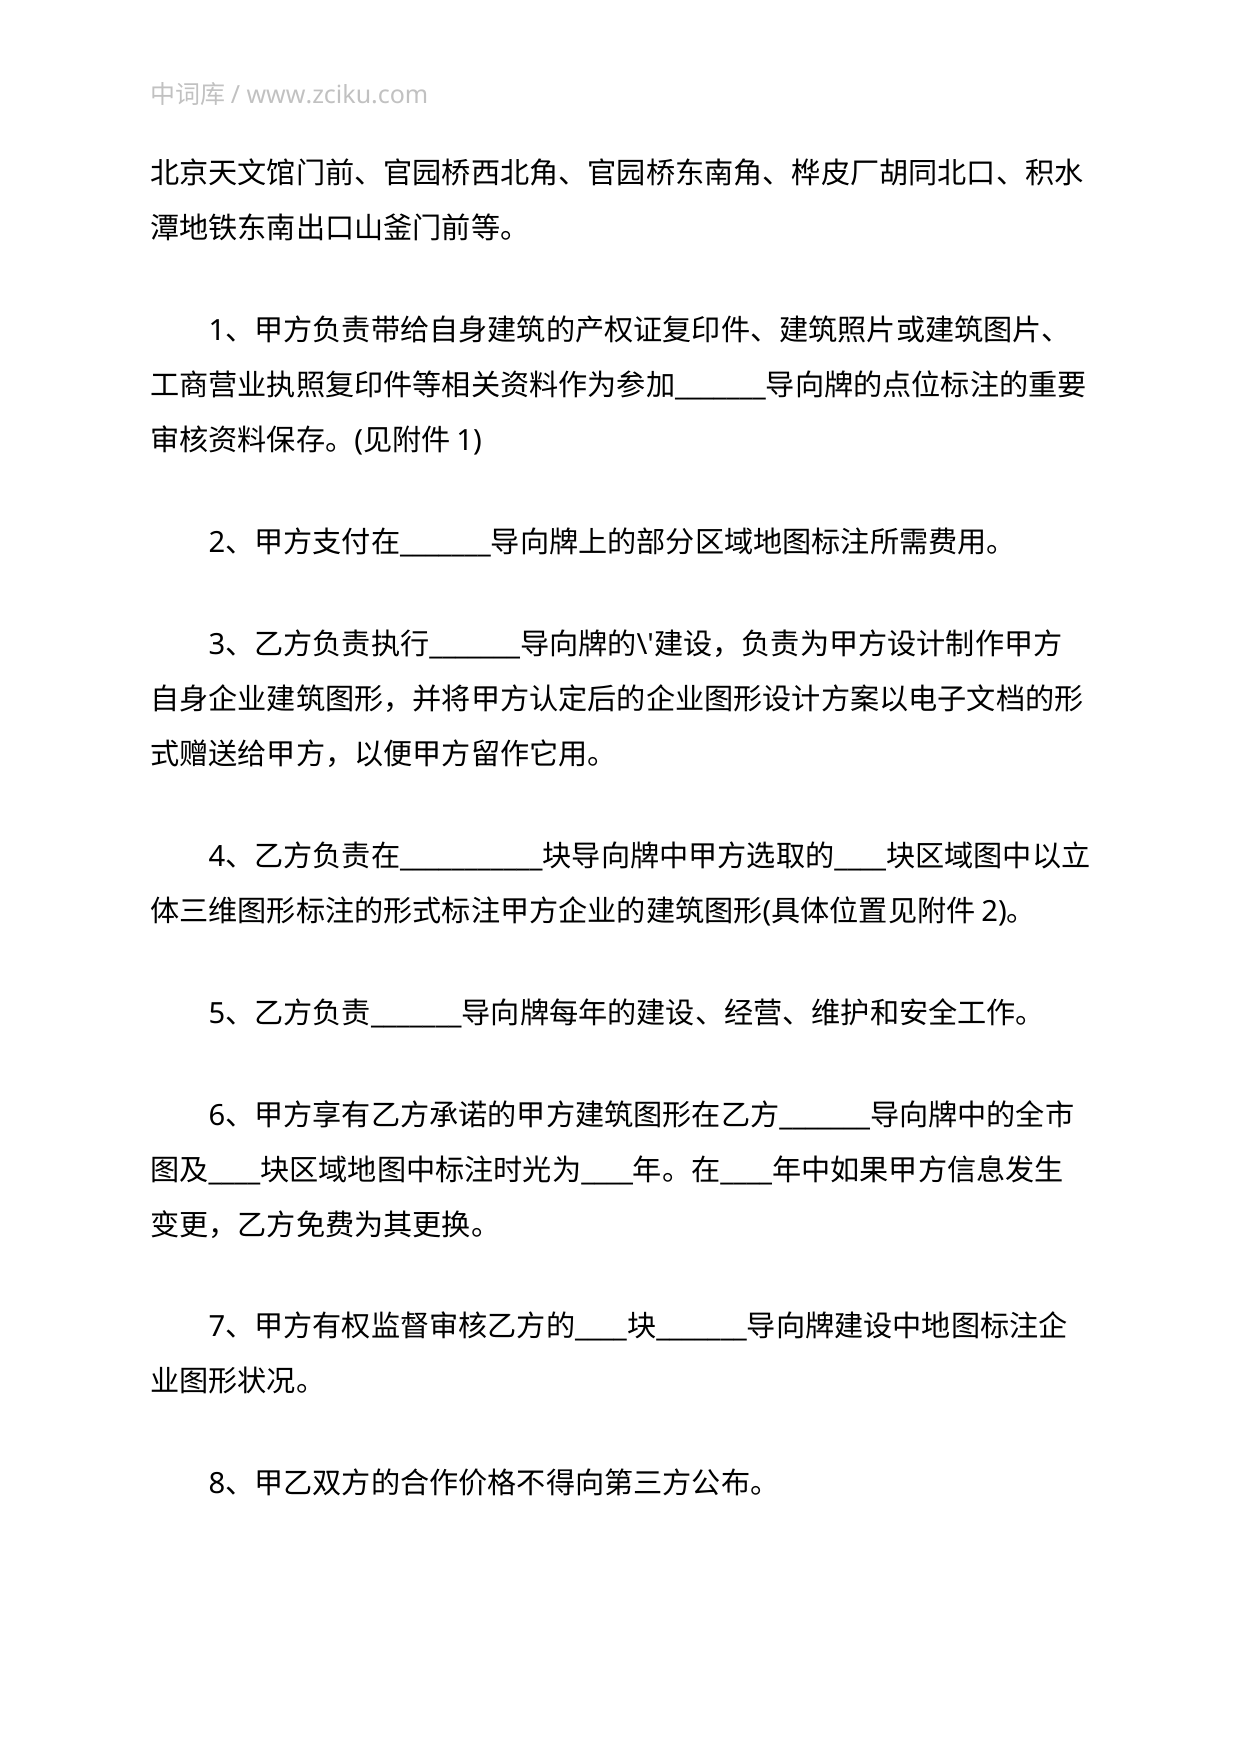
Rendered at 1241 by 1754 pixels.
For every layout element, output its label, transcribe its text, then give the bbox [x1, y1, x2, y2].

text 3、乙方负责执行_______导向牌的\'建设，负责为甲方设计制作甲方自身企业建筑图形，并将甲方认定后的企业图形设计方案以电子文档的形式赠送给甲方，以便甲方留作它用。 [150, 621, 1090, 773]
text 7、甲方有权监督审核乙方的____块_______导向牌建设中地图标注企业图形状况。 [150, 1303, 1090, 1400]
text 5、乙方负责_______导向牌每年的建设、经营、维护和安全工作。 [150, 989, 1090, 1032]
text 2、甲方支付在_______导向牌上的部分区域地图标注所需费用。 [150, 519, 1090, 561]
text 8、甲乙双方的合作价格不得向第三方公布。 [150, 1460, 1090, 1502]
text 6、甲方享有乙方承诺的甲方建筑图形在乙方_______导向牌中的全市图及____块区域地图中标注时光为____年。在____年中如果甲方信息发生变更，乙方免费为其更换。 [150, 1091, 1090, 1243]
text 4、乙方负责在___________块导向牌中甲方选取的____块区域图中以立体三维图形标注的形式标注甲方企业的建筑图形(具体位置见附件2)。 [150, 832, 1090, 930]
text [150, 150, 1090, 247]
text 1、甲方负责带给自身建筑的产权证复印件、建筑照片或建筑图片、工商营业执照复印件等相关资料作为参加_______导向牌的点位标注的重要审核资料保存。(见附件1) [150, 307, 1090, 459]
